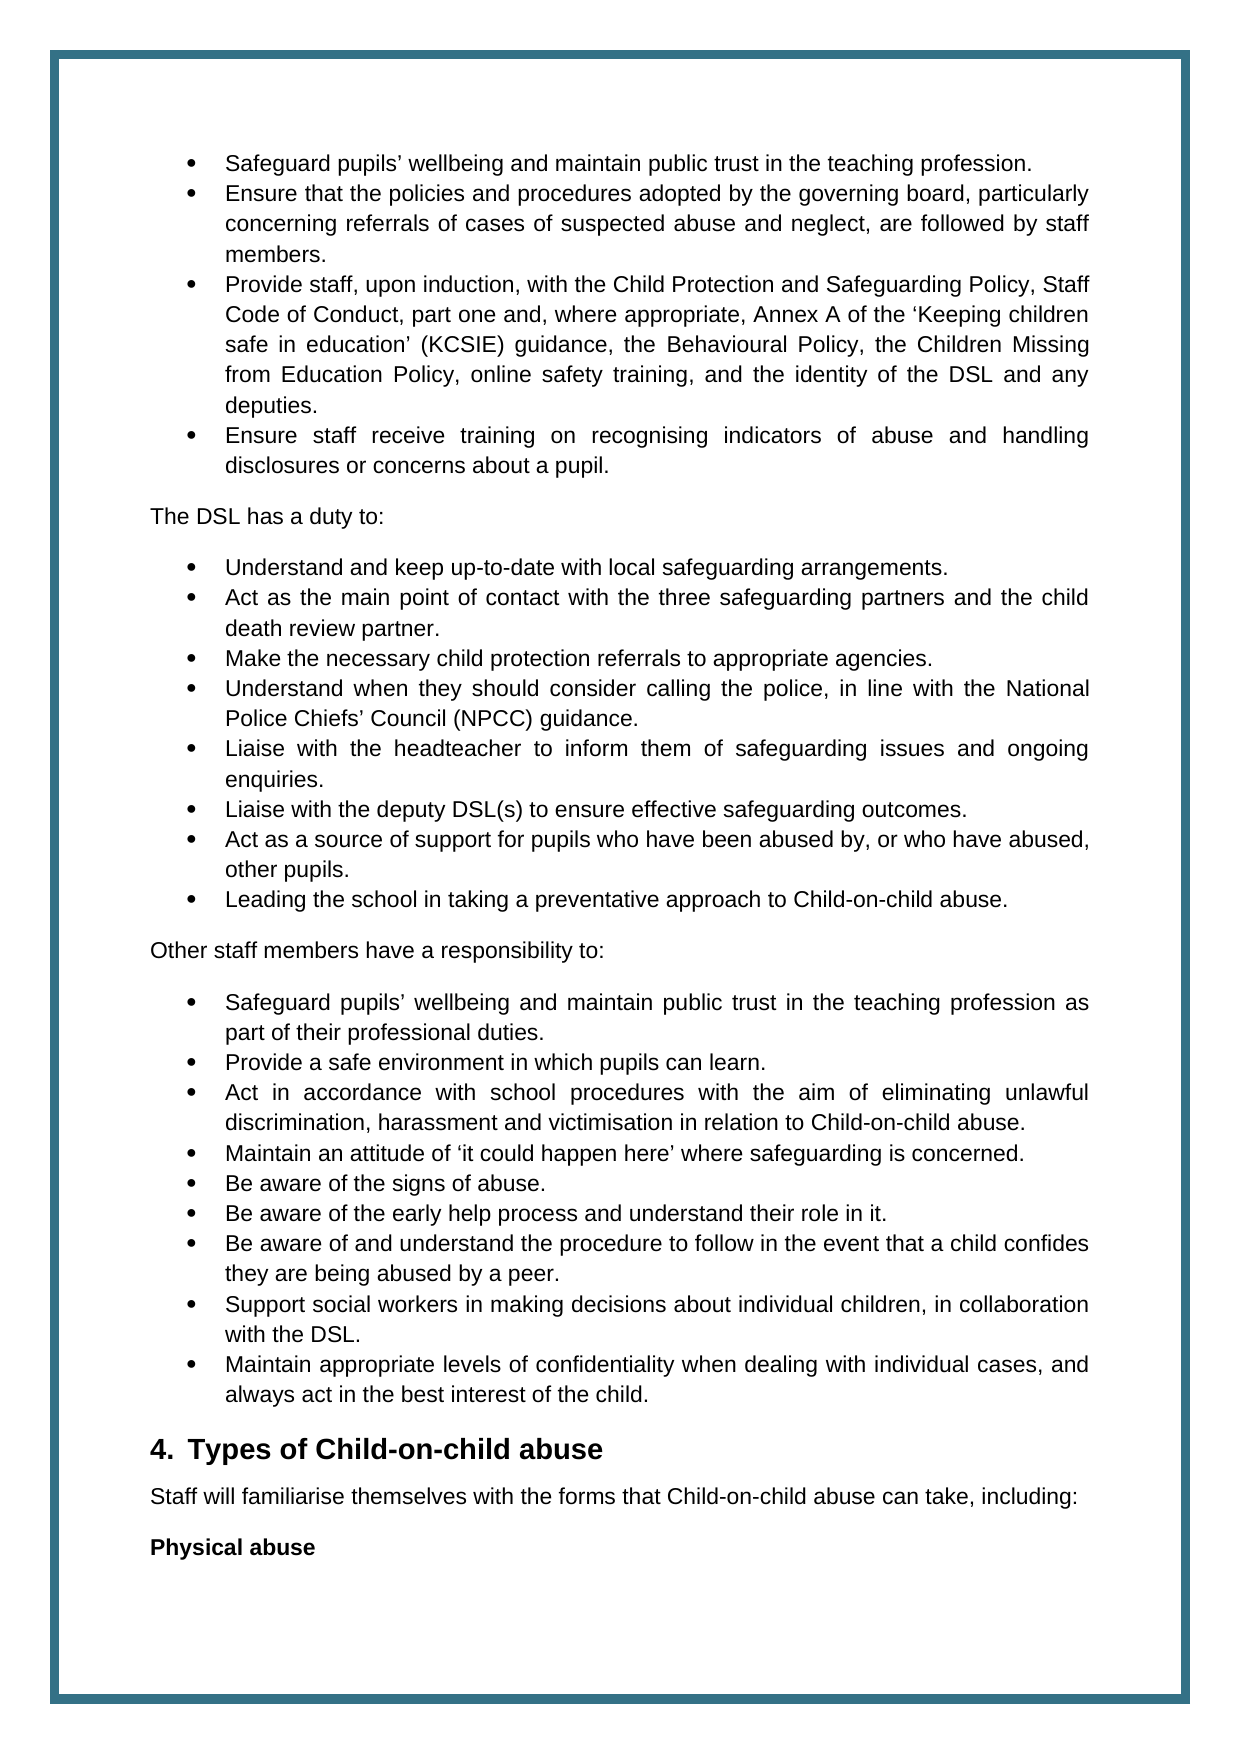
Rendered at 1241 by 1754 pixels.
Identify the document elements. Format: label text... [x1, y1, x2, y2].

list Leading the school in taking a preventative approach to Child-on-child abuse. [187, 886, 1090, 913]
list Liaise with the headteacher to inform them of safeguarding issues and ongoing enquiries. [187, 735, 1090, 792]
text Physical abuse [150, 1534, 1090, 1561]
text Staff will familiarise themselves with the forms that Child-on-child abuse can take, including: [150, 1483, 1090, 1510]
list Understand and keep up-to-date with local safeguarding arrangements. [187, 554, 1090, 581]
list Act as a source of support for pupils who have been abused by, or who have abused, other pupils. [187, 826, 1090, 883]
text The DSL has a duty to: [150, 503, 1090, 529]
list Act as the main point of contact with the three safeguarding partners and the child death review partner. [187, 584, 1090, 641]
subtitle Types of Child-on-child abuse [150, 1432, 1090, 1466]
list Safeguard pupils’ wellbeing and maintain public trust in the teaching profession as part of their professional duties. [187, 988, 1090, 1045]
list Be aware of and understand the procedure to follow in the event that a child confides they are being abused by a peer. [187, 1230, 1090, 1287]
list Provide a safe environment in which pupils can learn. [187, 1049, 1090, 1075]
list Maintain appropriate levels of confidentiality when dealing with individual cases, and always act in the best interest of the child. [187, 1351, 1090, 1408]
list Be aware of the signs of abuse. [187, 1170, 1090, 1196]
list Ensure that the policies and procedures adopted by the governing board, particularly concerning referrals of cases of suspected abuse and neglect, are followed by staff members. [187, 180, 1090, 267]
list Liaise with the deputy DSL(s) to ensure effective safeguarding outcomes. [187, 796, 1090, 822]
list Be aware of the early help process and understand their role in it. [187, 1200, 1090, 1226]
list Act in accordance with school procedures with the aim of eliminating unlawful discrimination, harassment and victimisation in relation to Child-on-child abuse. [187, 1079, 1090, 1136]
list Understand when they should consider calling the police, in line with the National Police Chiefs’ Council (NPCC) guidance. [187, 675, 1090, 732]
text Other staff members have a responsibility to: [150, 937, 1090, 964]
list Maintain an attitude of ‘it could happen here’ where safeguarding is concerned. [187, 1139, 1090, 1166]
list Ensure staff receive training on recognising indicators of abuse and handling disclosures or concerns about a pupil. [187, 422, 1090, 478]
list Make the necessary child protection referrals to appropriate agencies. [187, 645, 1090, 671]
list Provide staff, upon induction, with the Child Protection and Safeguarding Policy, Staff Code of Conduct, part one and, where appropriate, Annex A of the ‘Keeping children safe in education’ (KCSIE) guidance, the Behavioural Policy, the Children Missing from Education Policy, online safety training, and the identity of the DSL and any deputies. [187, 271, 1090, 418]
list Safeguard pupils’ wellbeing and maintain public trust in the teaching profession. [187, 150, 1090, 176]
list Support social workers in making decisions about individual children, in collaboration with the DSL. [187, 1291, 1090, 1347]
